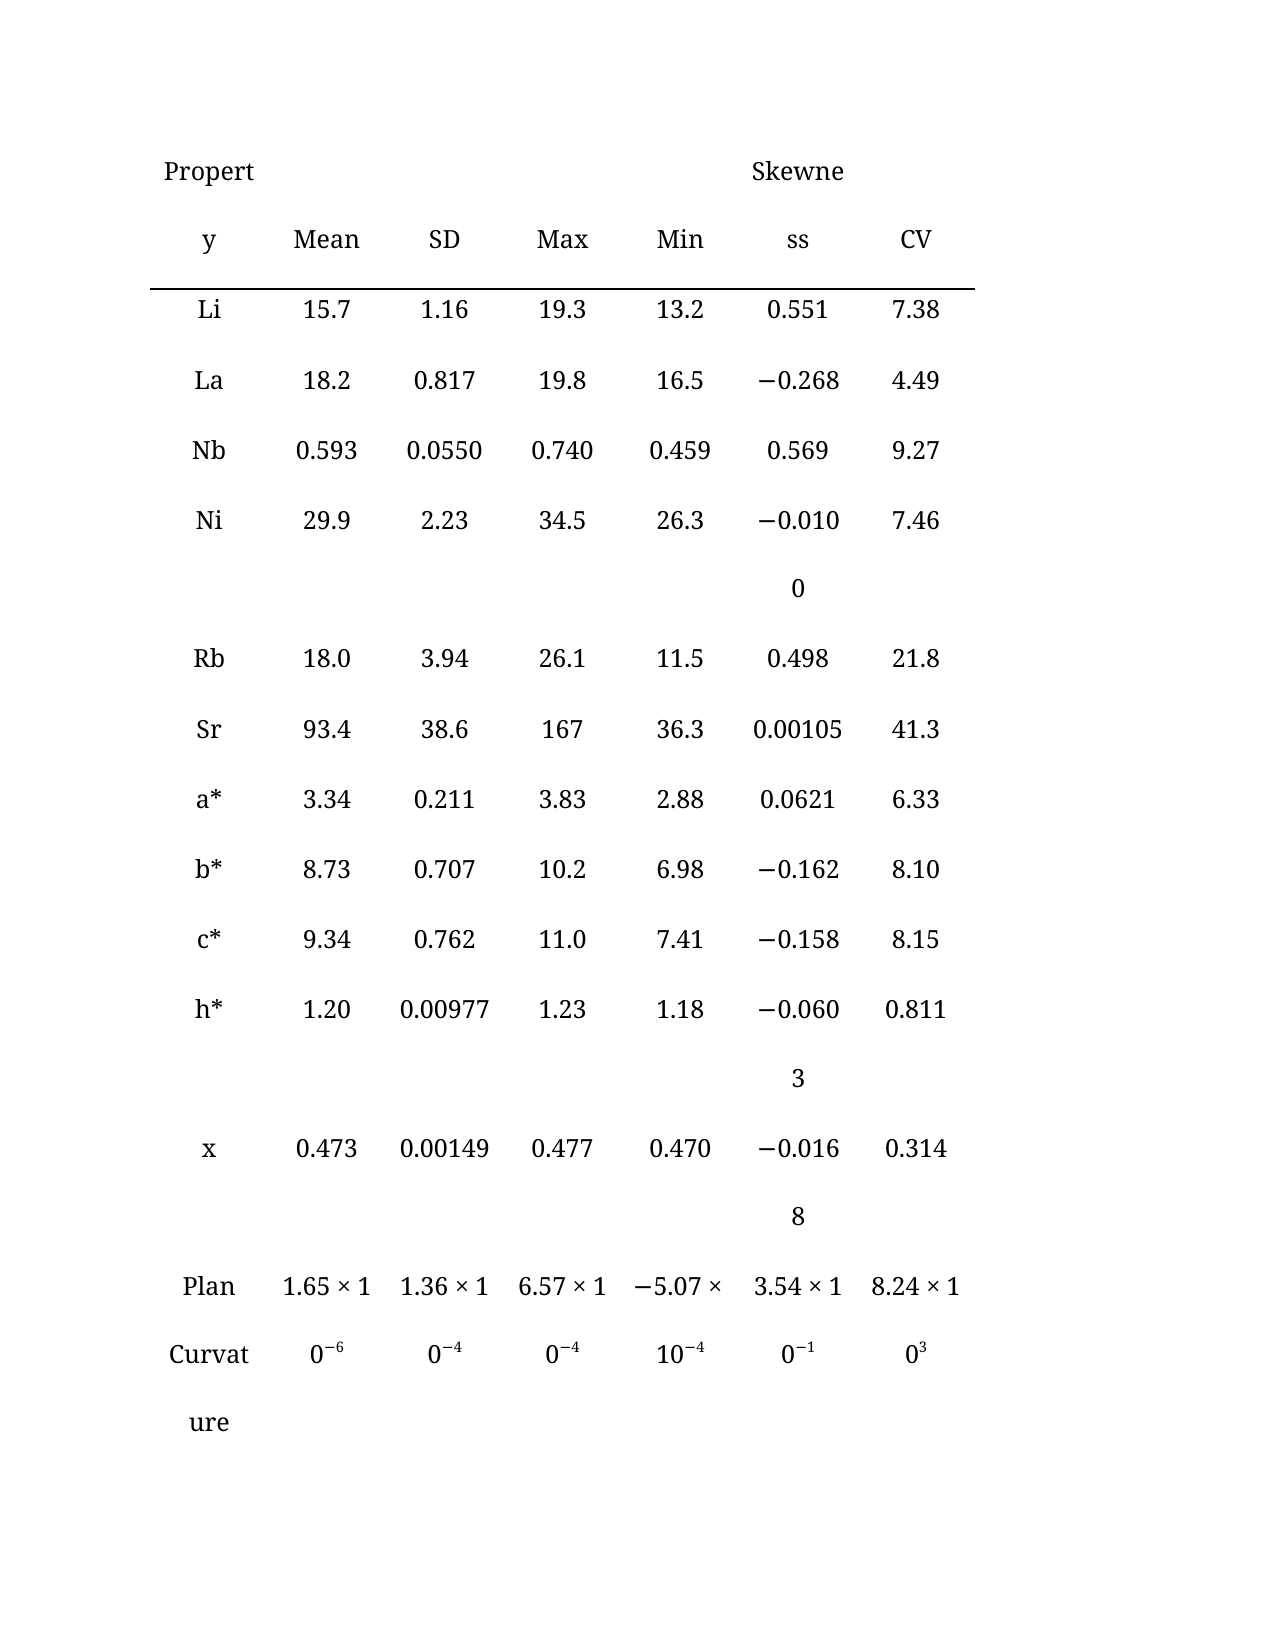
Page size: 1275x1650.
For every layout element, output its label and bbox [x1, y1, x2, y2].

table_header [139, 150, 1114, 1471]
